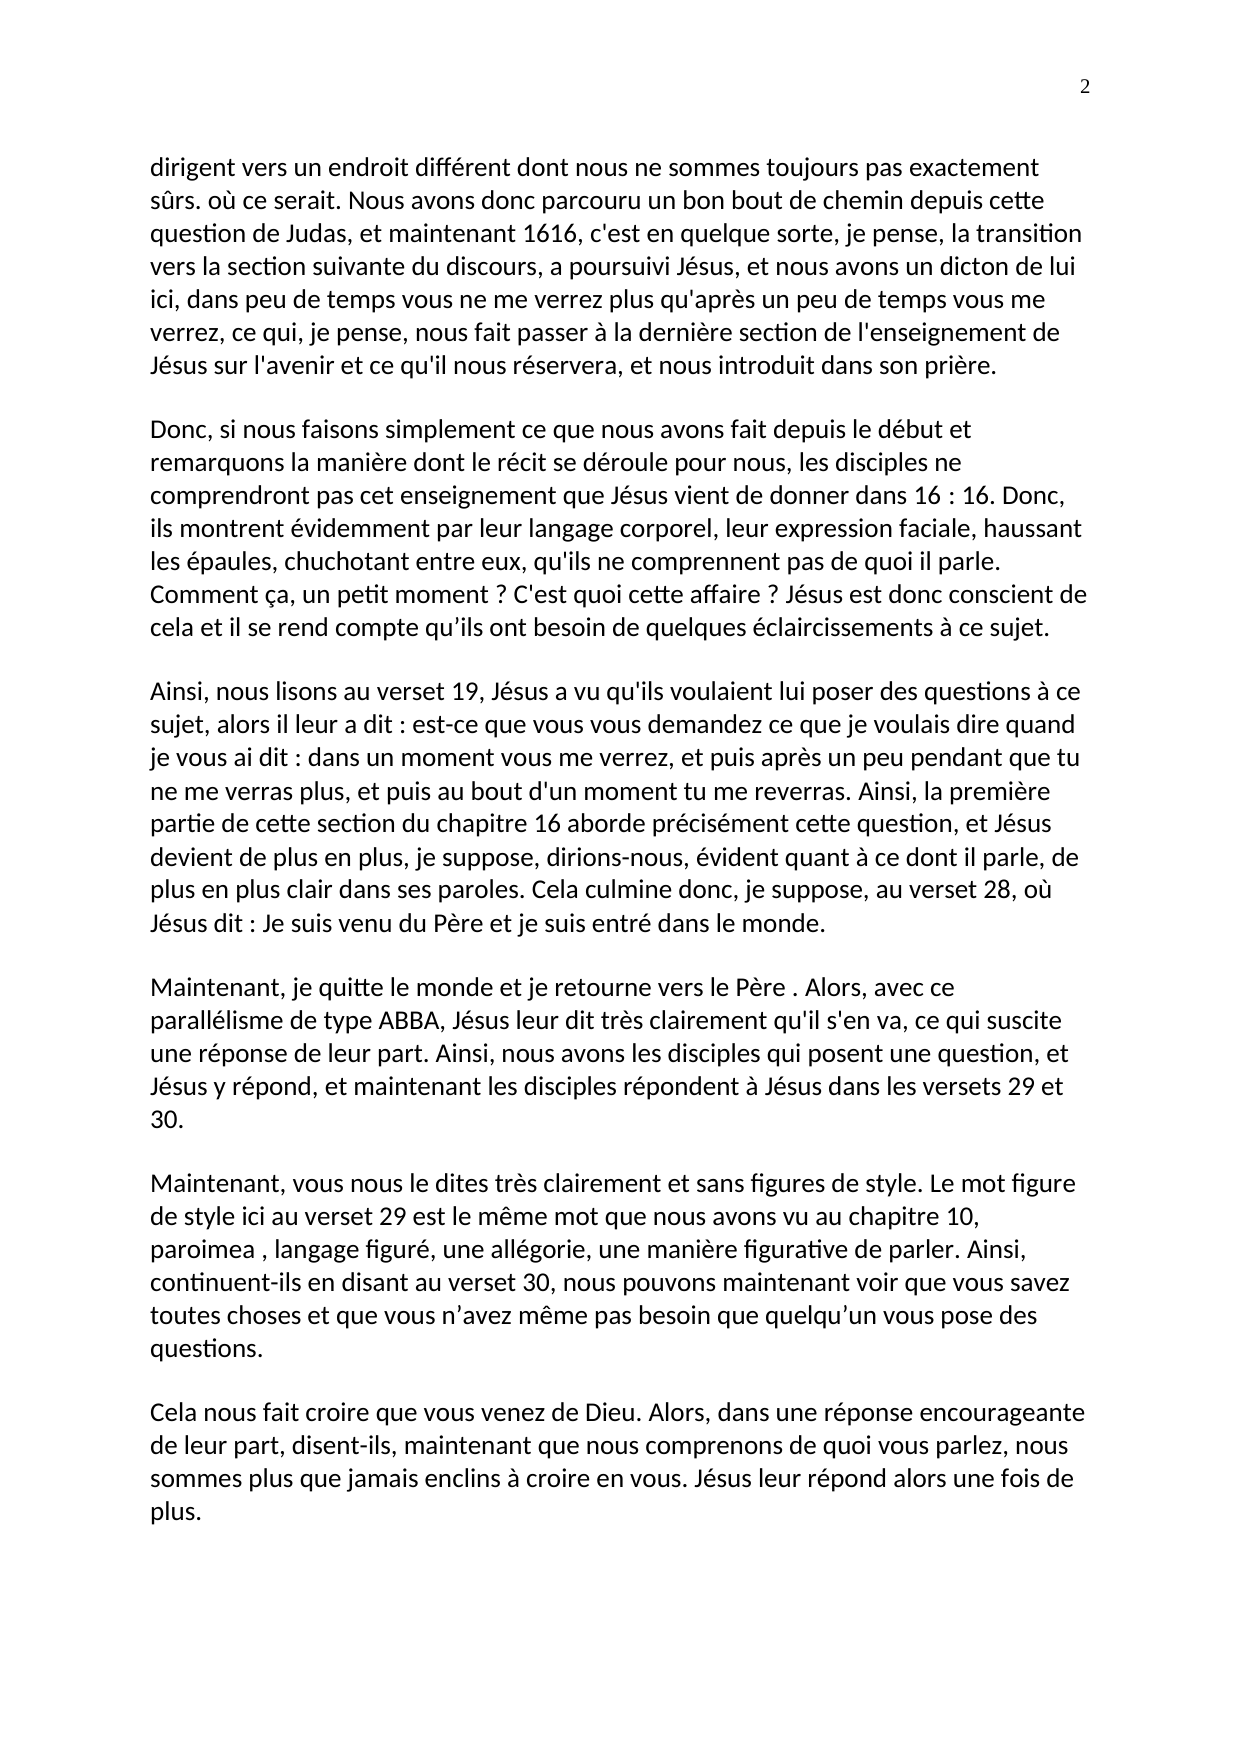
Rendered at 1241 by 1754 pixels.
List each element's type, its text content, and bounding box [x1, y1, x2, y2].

text Cela nous fait croire que vous venez de Dieu. Alors, dans une réponse encourageante de leur part, disent-ils, maintenant que nous comprenons de quoi vous parlez, nous sommes plus que jamais enclins à croire en vous. Jésus leur répond alors une fois de plus. [150, 1395, 1090, 1527]
text Ainsi, nous lisons au verset 19, Jésus a vu qu'ils voulaient lui poser des questions à ce sujet, alors il leur a dit : est-ce que vous vous demandez ce que je voulais dire quand je vous ai dit : dans un moment vous me verrez, et puis après un peu pendant que tu ne me verras plus, et puis au bout d'un moment tu me reverras. Ainsi, la première partie de cette section du chapitre 16 aborde précisément cette question, et Jésus devient de plus en plus, je suppose, dirions-nous, évident quant à ce dont il parle, de plus en plus clair dans ses paroles. Cela culmine donc, je suppose, au verset 28, où Jésus dit : Je suis venu du Père et je suis entré dans le monde. [150, 674, 1090, 939]
text Donc, si nous faisons simplement ce que nous avons fait depuis le début et remarquons la manière dont le récit se déroule pour nous, les disciples ne comprendront pas cet enseignement que Jésus vient de donner dans 16 : 16. Donc, ils montrent évidemment par leur langage corporel, leur expression faciale, haussant les épaules, chuchotant entre eux, qu'ils ne comprennent pas de quoi il parle. Comment ça, un petit moment ? C'est quoi cette affaire ? Jésus est donc conscient de cela et il se rend compte qu’ils ont besoin de quelques éclaircissements à ce sujet. [150, 412, 1090, 643]
text Maintenant, vous nous le dites très clairement et sans figures de style. Le mot figure de style ici au verset 29 est le même mot que nous avons vu au chapitre 10, paroimea , langage figuré, une allégorie, une manière figurative de parler. Ainsi, continuent-ils en disant au verset 30, nous pouvons maintenant voir que vous savez toutes choses et que vous n’avez même pas besoin que quelqu’un vous pose des questions. [150, 1166, 1090, 1364]
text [150, 150, 1090, 381]
text Maintenant, je quitte le monde et je retourne vers le Père . Alors, avec ce parallélisme de type ABBA, Jésus leur dit très clairement qu'il s'en va, ce qui suscite une réponse de leur part. Ainsi, nous avons les disciples qui posent une question, et Jésus y répond, et maintenant les disciples répondent à Jésus dans les versets 29 et 30. [150, 970, 1090, 1135]
